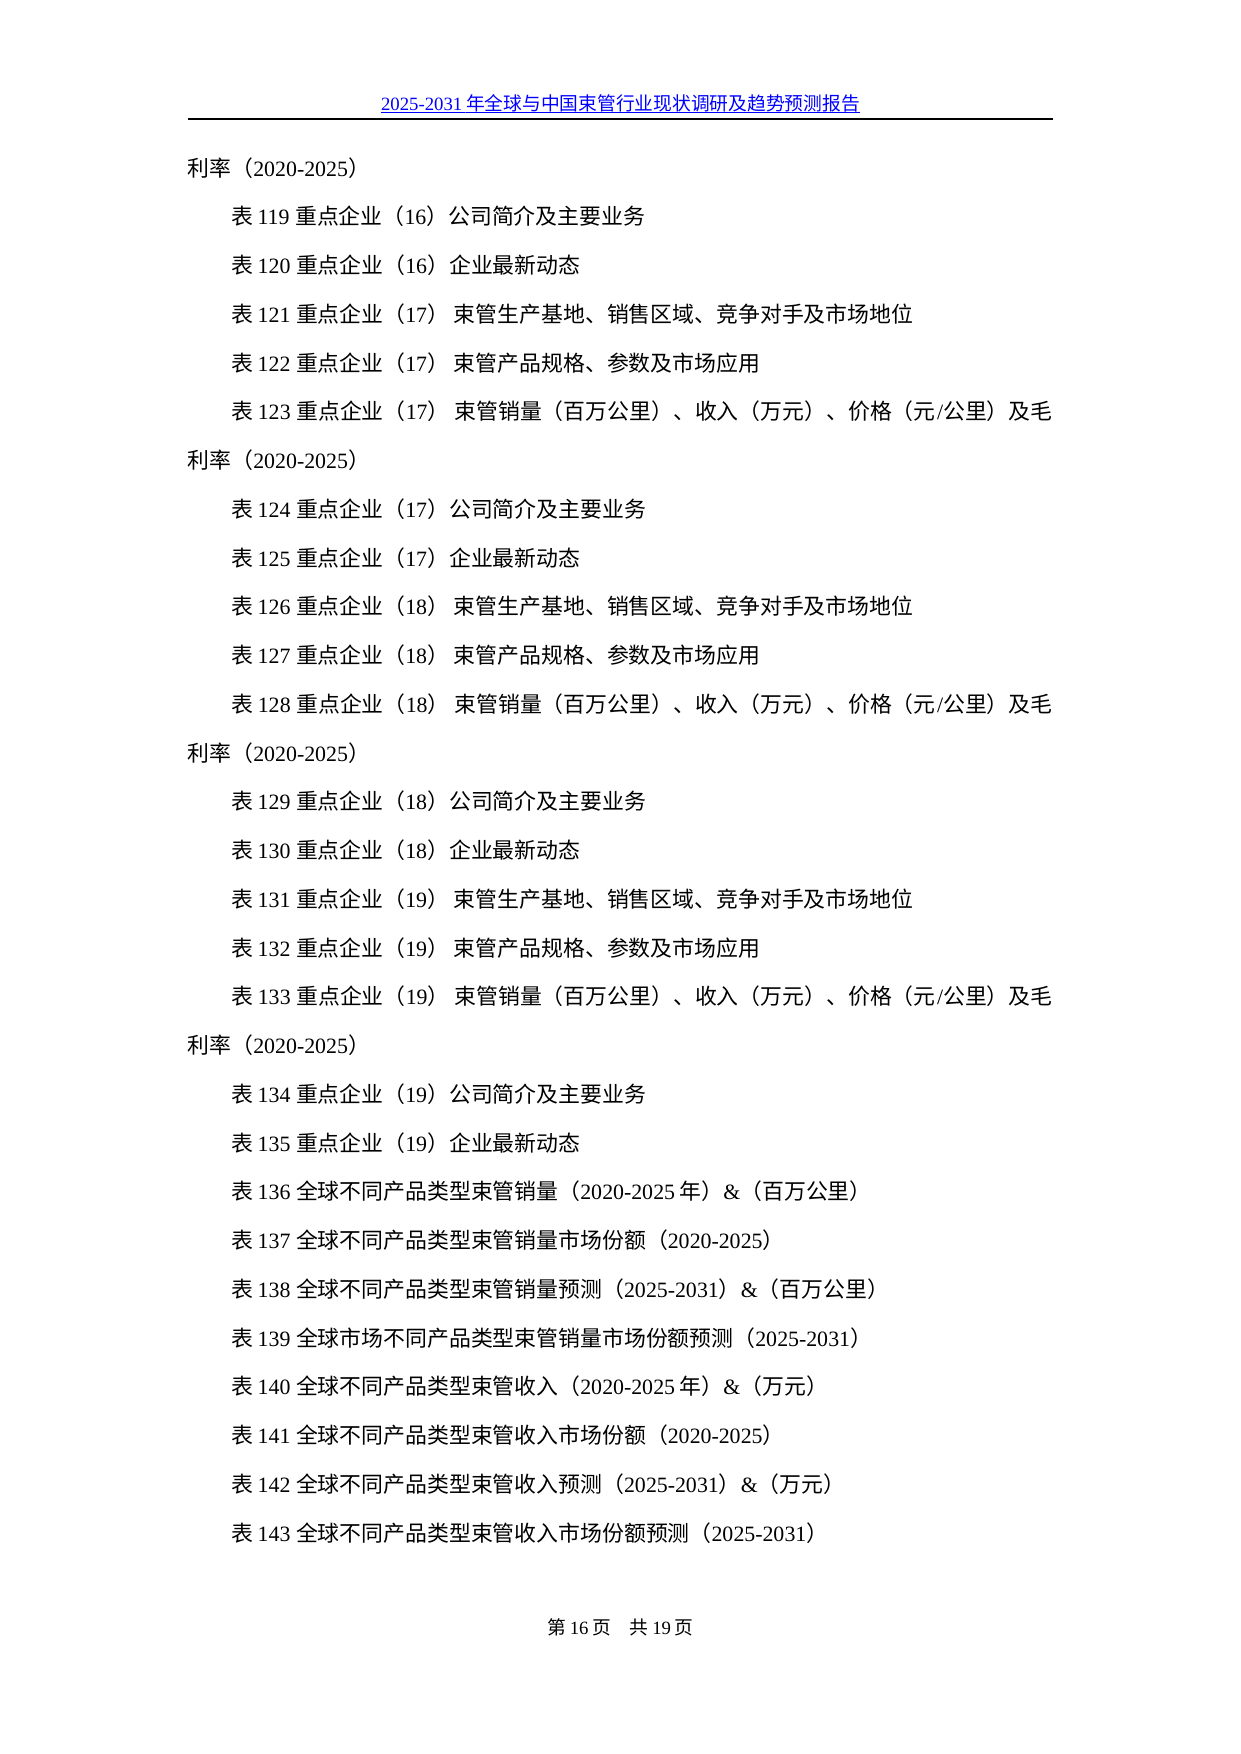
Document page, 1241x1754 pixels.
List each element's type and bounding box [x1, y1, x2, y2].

text [187, 150, 1053, 1548]
